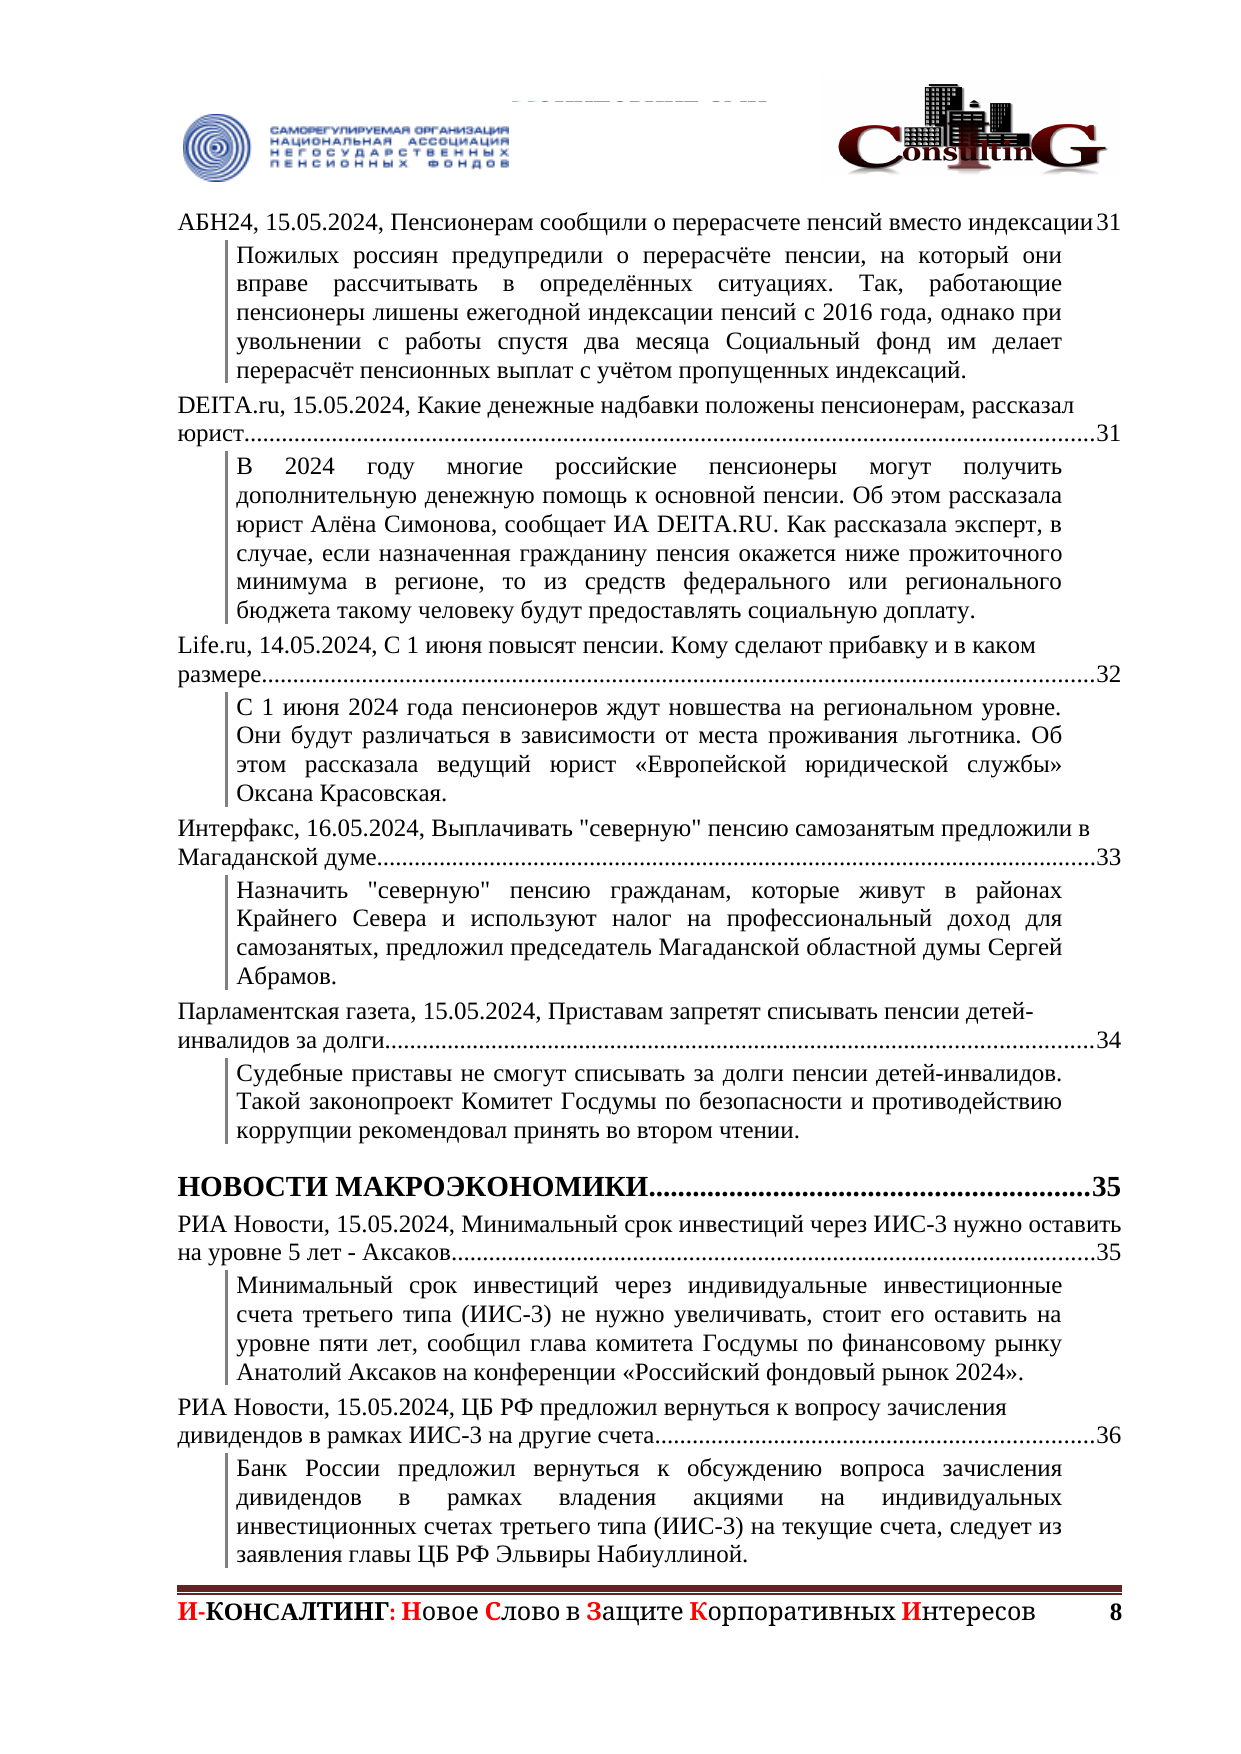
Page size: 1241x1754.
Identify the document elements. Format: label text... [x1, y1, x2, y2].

picture [183, 114, 509, 182]
text Банк России предложил вернуться к обсуждению вопроса зачисления дивидендов в рамках владения акциями на индивидуальных инвестиционных счетах третьего типа (ИИС-3) на текущие счета, следует из заявления главы ЦБ РФ Эльвиры Набиуллиной. 36 [228, 1453, 1063, 1568]
text НОВОСТИ МАКРОЭКОНОМИКИ 35 [177, 1169, 1122, 1202]
picture [821, 73, 1122, 182]
text Назначить "северную" пенсию гражданам, которые живут в районах Крайнего Севера и используют налог на профессиональный доход для самозанятых, предложил председатель Магаданской областной думы Сергей Абрамов. 33 [228, 875, 1063, 990]
text РИА Новости, 15.05.2024, Минимальный срок инвестиций через ИИС-3 нужно оставить на уровне 5 лет - Аксаков 35 [177, 1209, 1122, 1266]
text Судебные приставы не смогут списывать за долги пенсии детей-инвалидов. Такой законопроект Комитет Госдумы по безопасности и противодействию коррупции рекомендовал принять во втором чтении. 34 [228, 1058, 1063, 1144]
text С 1 июня 2024 года пенсионеров ждут новшества на региональном уровне. Они будут различаться в зависимости от места проживания льготника. Об этом рассказала ведущий юрист «Европейской юридической службы» Оксана Красовская. 32 [228, 692, 1063, 807]
text Пожилых россиян предупредили о перерасчёте пенсии, на который они вправе рассчитывать в определённых ситуациях. Так, работающие пенсионеры лишены ежегодной индексации пенсий с 2016 года, однако при увольнении с работы спустя два месяца Социальный фонд им делает перерасчёт пенсионных выплат с учётом пропущенных индексаций. 31 [228, 240, 1063, 383]
text Парламентская газета, 15.05.2024, Приставам запретят списывать пенсии детей-инвалидов за долги 34 [177, 996, 1122, 1053]
text DEITA.ru, 15.05.2024, Какие денежные надбавки положены пенсионерам, рассказал юрист 31 [177, 390, 1122, 447]
text АБН24, 15.05.2024, Пенсионерам сообщили о перерасчете пенсий вместо индексации 31 [177, 207, 1122, 236]
text РИА Новости, 15.05.2024, ЦБ РФ предложил вернуться к вопросу зачисления дивидендов в рамках ИИС-3 на другие счета 36 [177, 1392, 1122, 1449]
text Минимальный срок инвестиций через индивидуальные инвестиционные счета третьего типа (ИИС-3) не нужно увеличивать, стоит его оставить на уровне пяти лет, сообщил глава комитета Госдумы по финансовому рынку Анатолий Аксаков на конференции «Российский фондовый рынок 2024». 35 [228, 1270, 1063, 1385]
text Интерфакс, 16.05.2024, Выплачивать "северную" пенсию самозанятым предложили в Магаданской думе 33 [177, 813, 1122, 871]
text Life.ru, 14.05.2024, С 1 июня повысят пенсии. Кому сделают прибавку и в каком размере 32 [177, 630, 1122, 688]
text В 2024 году многие российские пенсионеры могут получить дополнительную денежную помощь к основной пенсии. Об этом рассказала юрист Алёна Симонова, сообщает ИА DEITA.RU. Как рассказала эксперт, в случае, если назначенная гражданину пенсия окажется ниже прожиточного минимума в регионе, то из средств федерального или регионального бюджета такому человеку будут предоставлять социальную доплату. 31 [228, 451, 1063, 624]
